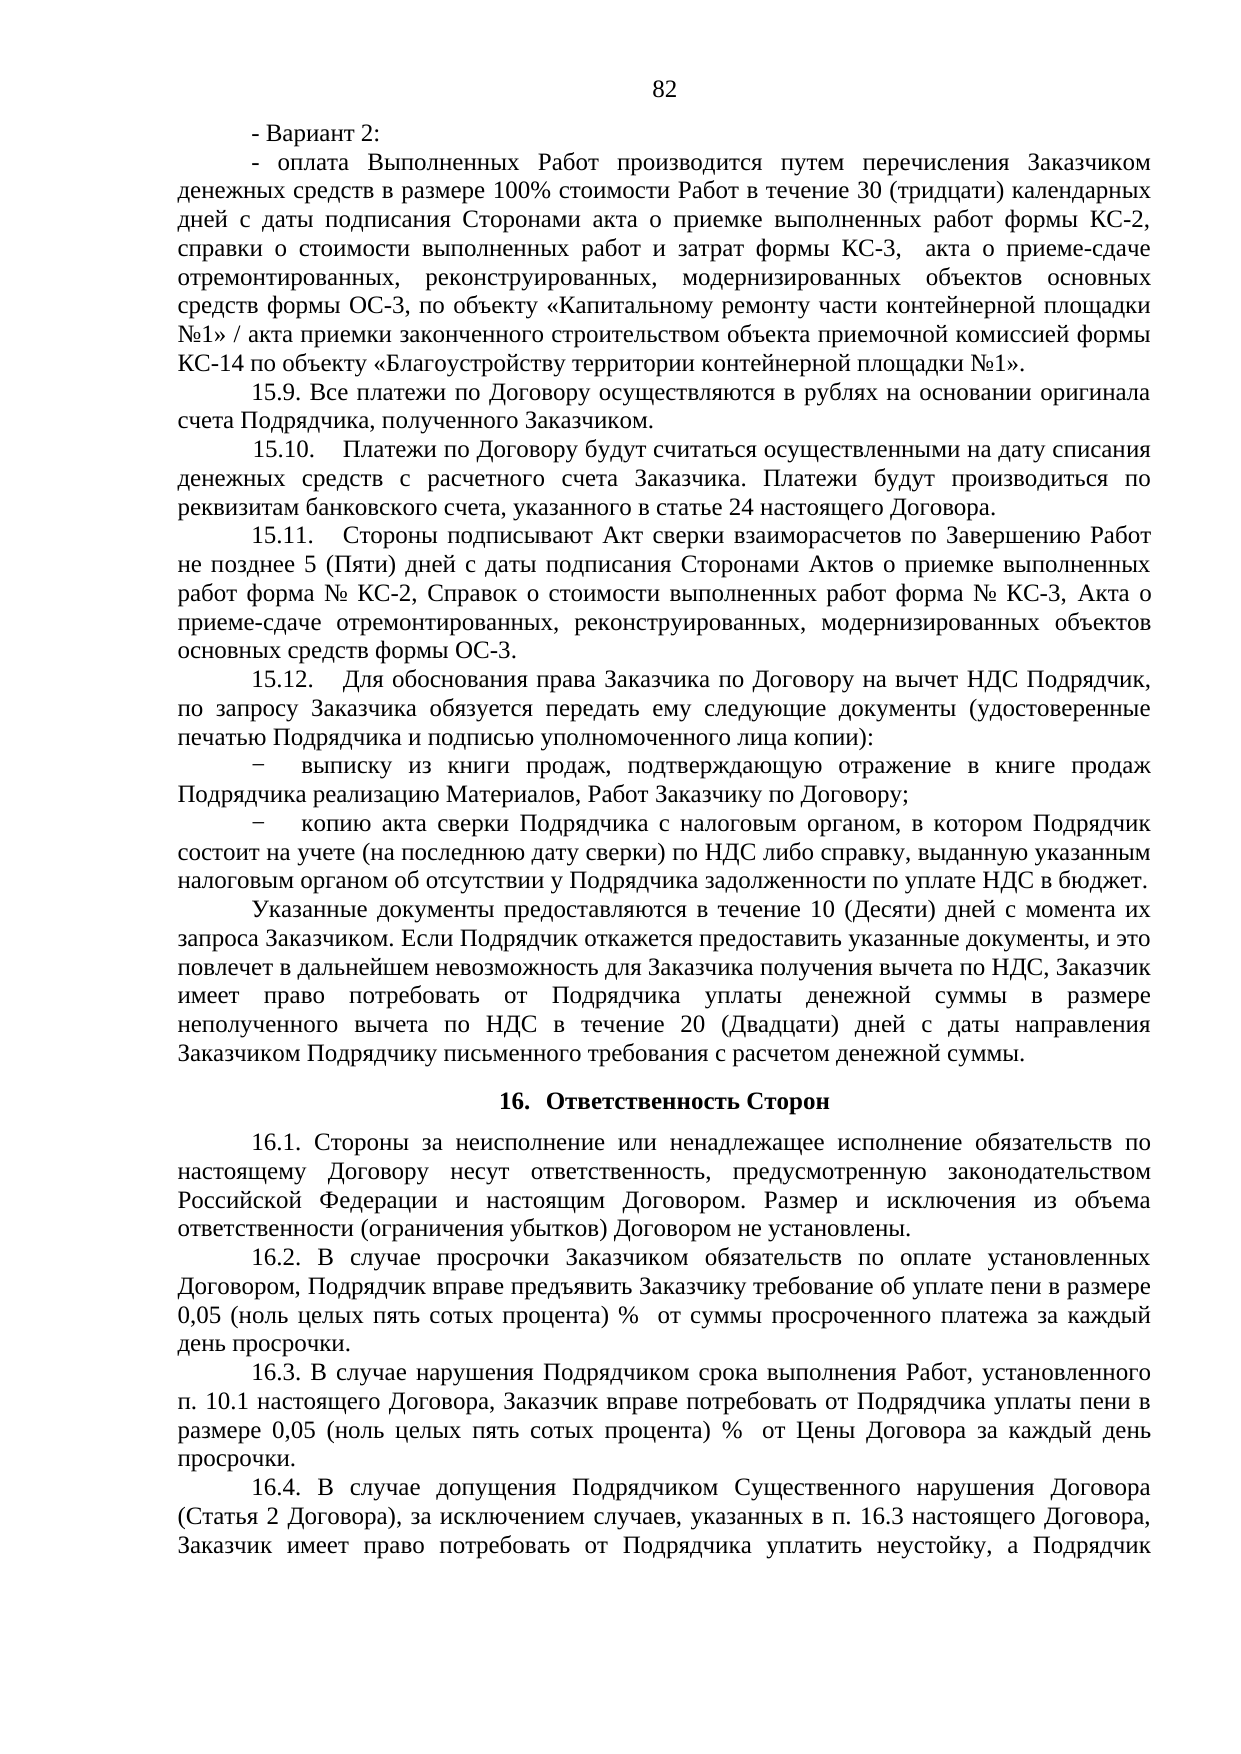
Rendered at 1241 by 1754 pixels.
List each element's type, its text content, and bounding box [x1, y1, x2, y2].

text 15.9. Все платежи по Договору осуществляются в рублях на основании оригинала счета Подрядчика, полученного Заказчиком. [177, 377, 1152, 434]
list - Вариант 2: [177, 118, 1152, 147]
text 15.12. Для обоснования права Заказчика по Договору на вычет НДС Подрядчик, по запросу Заказчика обязуется передать ему следующие документы (удостоверенные печатью Подрядчика и подписью уполномоченного лица копии): [177, 664, 1152, 751]
text 16.2. В случае просрочки Заказчиком обязательств по оплате установленных Договором, Подрядчик вправе предъявить Заказчику требование об уплате пени в размере 0,05 (ноль целых пять сотых процента) % от суммы просроченного платежа за каждый день просрочки. [177, 1242, 1152, 1357]
text − копию акта сверки Подрядчика с налоговым органом, в котором Подрядчик состоит на учете (на последнюю дату сверки) по НДС либо справку, выданную указанным налоговым органом об отсутствии у Подрядчика задолженности по уплате НДС в бюджет. [177, 808, 1152, 894]
text Указанные документы предоставляются в течение 10 (Десяти) дней с момента их запроса Заказчиком. Если Подрядчик откажется предоставить указанные документы, и это повлечет в дальнейшем невозможность для Заказчика получения вычета по НДС, Заказчик имеет право потребовать от Подрядчика уплаты денежной суммы в размере неполученного вычета по НДС в течение 20 (Двадцати) дней с даты направления Заказчиком Подрядчику письменного требования с расчетом денежной суммы. [177, 894, 1152, 1067]
text 15.10. Платежи по Договору будут считаться осуществленными на дату списания денежных средств с расчетного счета Заказчика. Платежи будут производиться по реквизитам банковского счета, указанного в статье 24 настоящего Договора. [177, 434, 1152, 521]
text 16.3. В случае нарушения Подрядчиком срока выполнения Работ, установленного п. 10.1 настоящего Договора, Заказчик вправе потребовать от Подрядчика уплаты пени в размере 0,05 (ноль целых пять сотых процента) % от Цены Договора за каждый день просрочки. [177, 1357, 1152, 1472]
text 16.1. Стороны за неисполнение или ненадлежащее исполнение обязательств по настоящему Договору несут ответственность, предусмотренную законодательством Российской Федерации и настоящим Договором. Размер и исключения из объема ответственности (ограничения убытков) Договором не установлены. [177, 1127, 1152, 1242]
text 15.11. Стороны подписывают Акт сверки взаиморасчетов по Завершению Работ не позднее 5 (Пяти) дней с даты подписания Сторонами Актов о приемке выполненных работ форма № КС-2, Справок о стоимости выполненных работ форма № КС-3, Акта о приеме-сдаче отремонтированных, реконструированных, модернизированных объектов основных средств формы ОС-3. [177, 521, 1152, 664]
text − выписку из книги продаж, подтверждающую отражение в книге продаж Подрядчика реализацию Материалов, Работ Заказчику по Договору; [177, 751, 1152, 808]
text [177, 1472, 1152, 1558]
list - оплата Выполненных Работ производится путем перечисления Заказчиком денежных средств в размере 100% стоимости Работ в течение 30 (тридцати) календарных дней с даты подписания Сторонами акта о приемке выполненных работ формы КС-2, справки о стоимости выполненных работ и затрат формы КС-3, акта о приеме-сдаче отремонтированных, реконструированных, модернизированных объектов основных средств формы ОС-3, по объекту «Капитальному ремонту части контейнерной площадки №1» / акта приемки законченного строительством объекта приемочной комиссией формы КС-14 по объекту «Благоустройству территории контейнерной площадки №1». [177, 147, 1152, 377]
list Ответственность Сторон [177, 1086, 1152, 1115]
